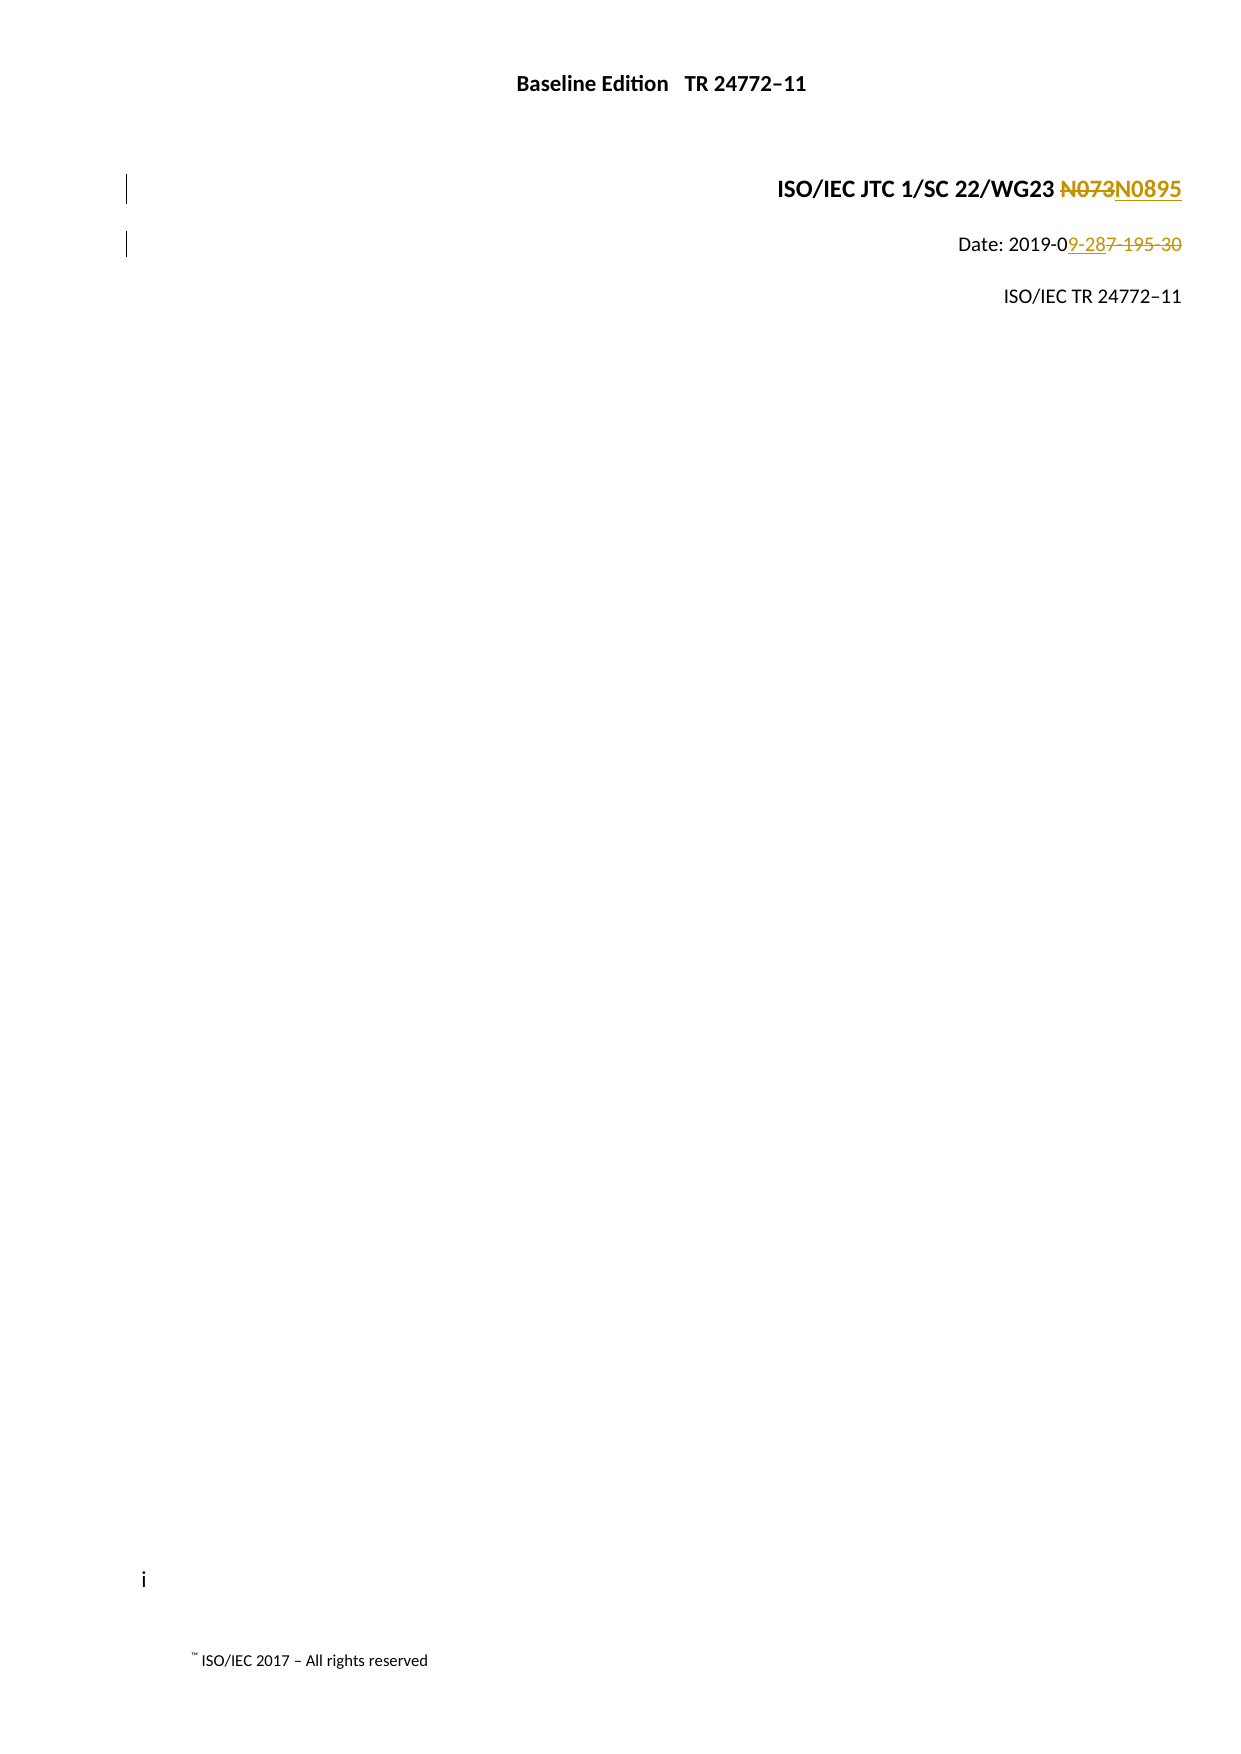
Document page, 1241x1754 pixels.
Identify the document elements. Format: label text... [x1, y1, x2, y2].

text ISO/IEC JTC 1/SC 22/WG23 [141, 173, 1182, 204]
text ISO/IEC TR 24772–11 [141, 283, 1182, 309]
text Date: 2019-0 [141, 231, 1182, 257]
